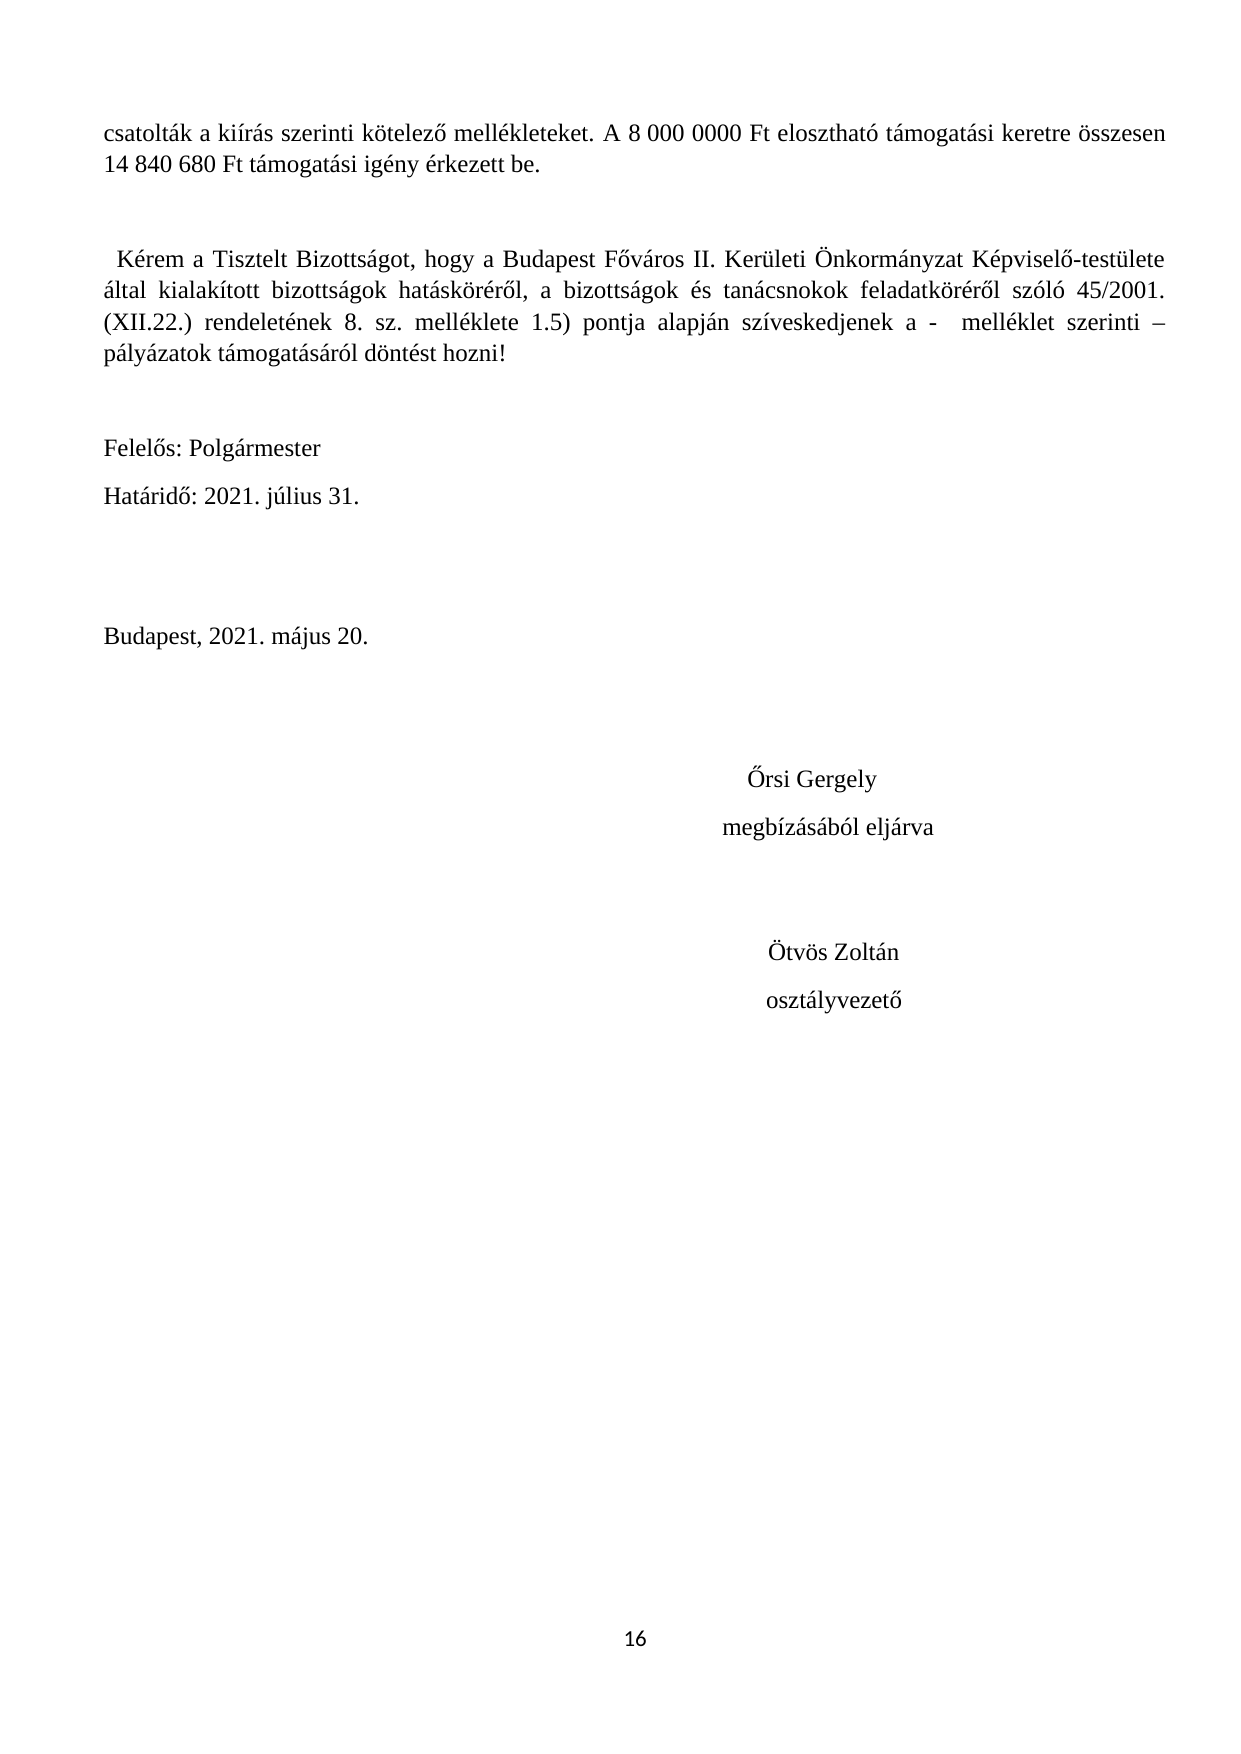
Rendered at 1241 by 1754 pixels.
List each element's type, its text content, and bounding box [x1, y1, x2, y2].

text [103, 118, 1166, 178]
text Határidő: 2021. július 31. [103, 481, 1166, 509]
text Felelős: Polgármester [103, 433, 1166, 462]
text osztályvezető [103, 985, 1166, 1014]
text Budapest, 2021. május 20. [103, 621, 1166, 649]
text Őrsi Gergely [103, 764, 1166, 793]
text Ötvös Zoltán [768, 907, 1166, 966]
text megbízásából eljárva [103, 812, 1166, 840]
text Kérem a Tisztelt Bizottságot, hogy a Budapest Főváros II. Kerületi Önkormányzat Képviselő-testülete által kialakított bizottságok hatásköréről, a bizottságok és tanácsnokok feladatköréről szóló 45/2001. (XII.22.) rendeletének 8. sz. melléklete 1.5) pontja alapján szíveskedjenek a - melléklet szerinti – pályázatok támogatásáról döntést hozni! [28, 244, 1166, 366]
